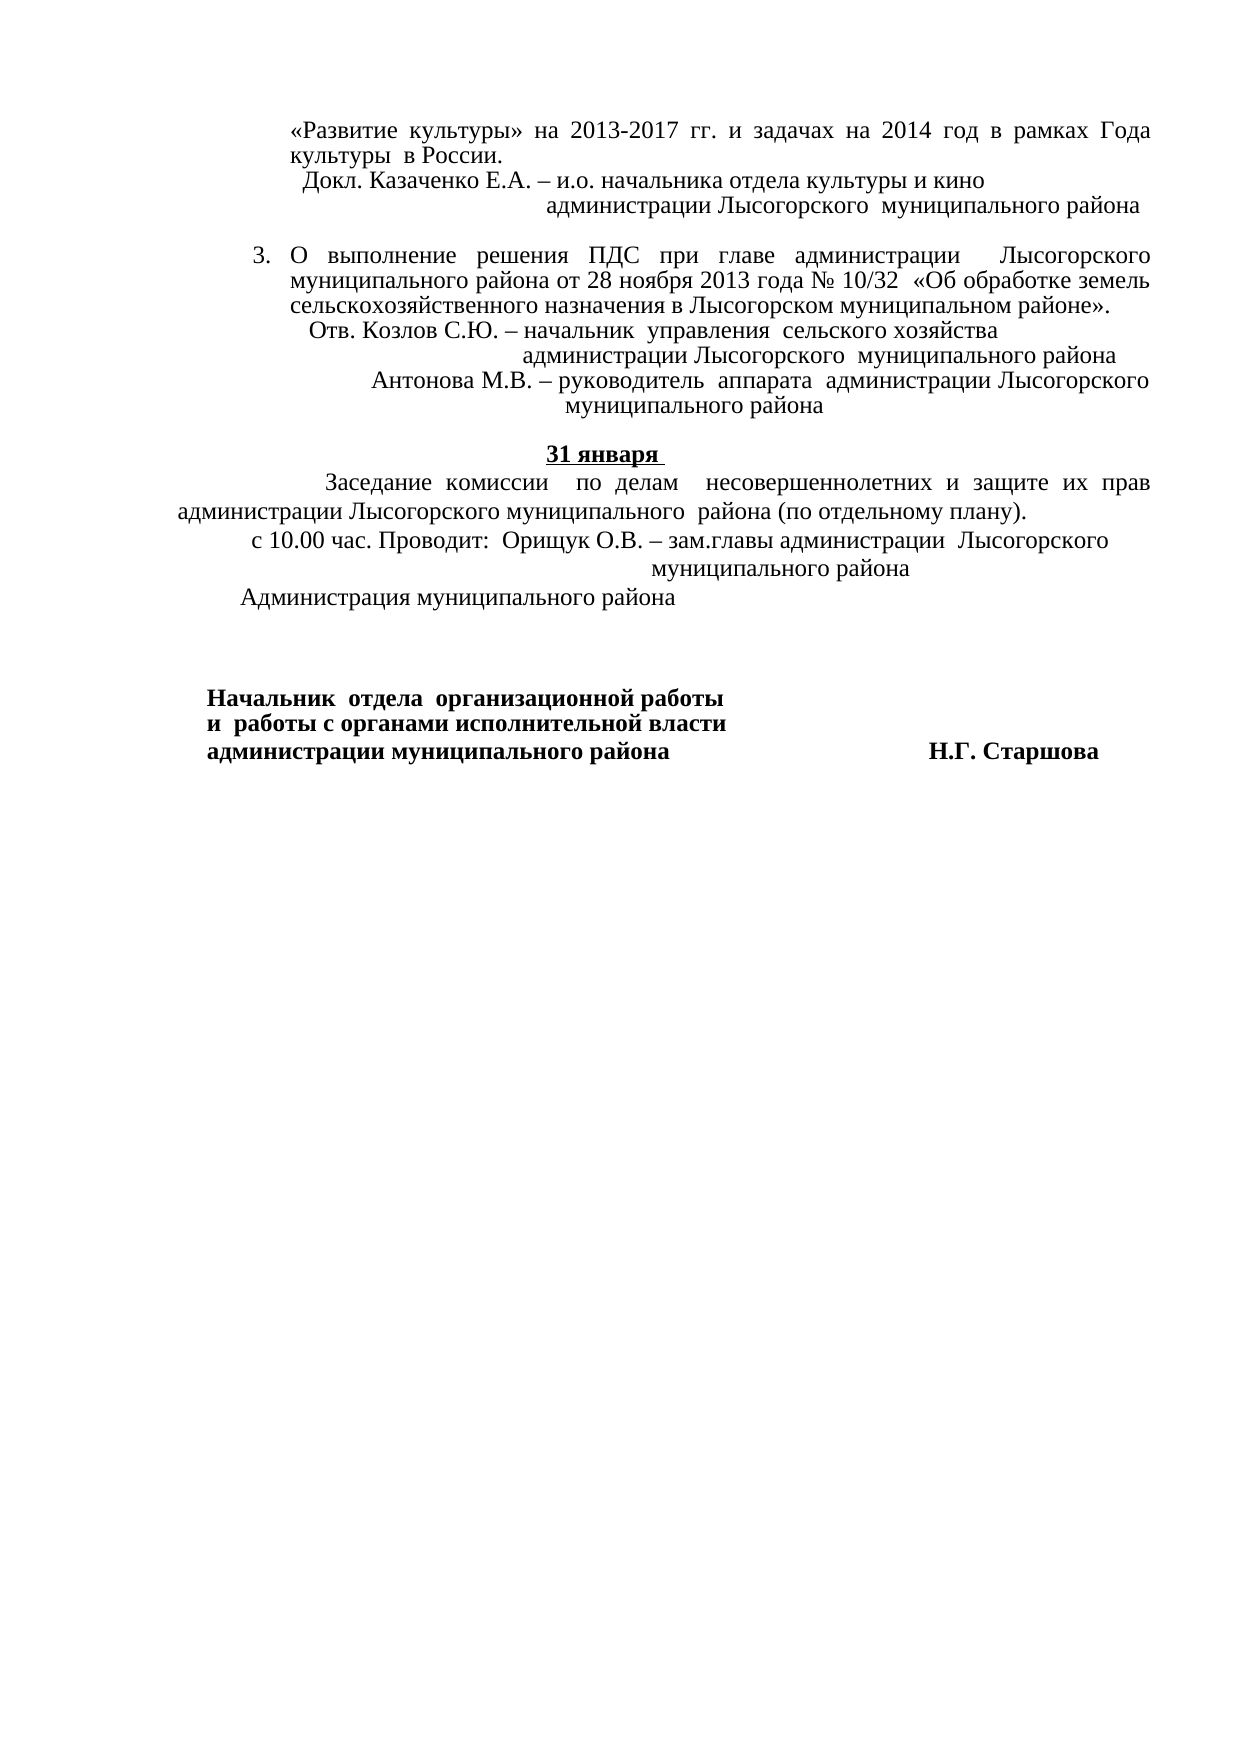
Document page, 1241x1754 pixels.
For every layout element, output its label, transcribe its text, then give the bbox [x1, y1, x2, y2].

text Заседание комиссии по делам несовершеннолетних и защите их прав администрации Лысогорского муниципального района (по отдельному плану). [177, 467, 1152, 525]
text Докл. Казаченко Е.А. – и.о. начальника отдела культуры и кино [290, 168, 1152, 193]
text Отв. Козлов С.Ю. – начальник управления сельского хозяйства [290, 318, 1152, 343]
text администрации Лысогорского муниципального района [290, 193, 1152, 218]
text 31 января [290, 442, 1152, 467]
text Администрация муниципального района [177, 582, 1152, 611]
text и работы с органами исполнительной власти [207, 711, 1152, 736]
text администрации Лысогорского муниципального района [290, 343, 1152, 368]
text Начальник отдела организационной работы [207, 686, 1152, 711]
list О выполнение решения ПДС при главе администрации Лысогорского муниципального района от 28 ноября 2013 года № 10/32 «Об обработке земель сельскохозяйственного назначения в Лысогорском муниципальном районе». [252, 243, 1152, 318]
text администрации муниципального района Н.Г. Старшова [207, 736, 1152, 765]
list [252, 118, 1152, 168]
text с 10.00 час. Проводит: Орищук О.В. – зам.главы администрации Лысогорского муниципального района [177, 525, 1152, 582]
text Антонова М.В. – руководитель аппарата администрации Лысогорского муниципального района [290, 368, 1152, 418]
